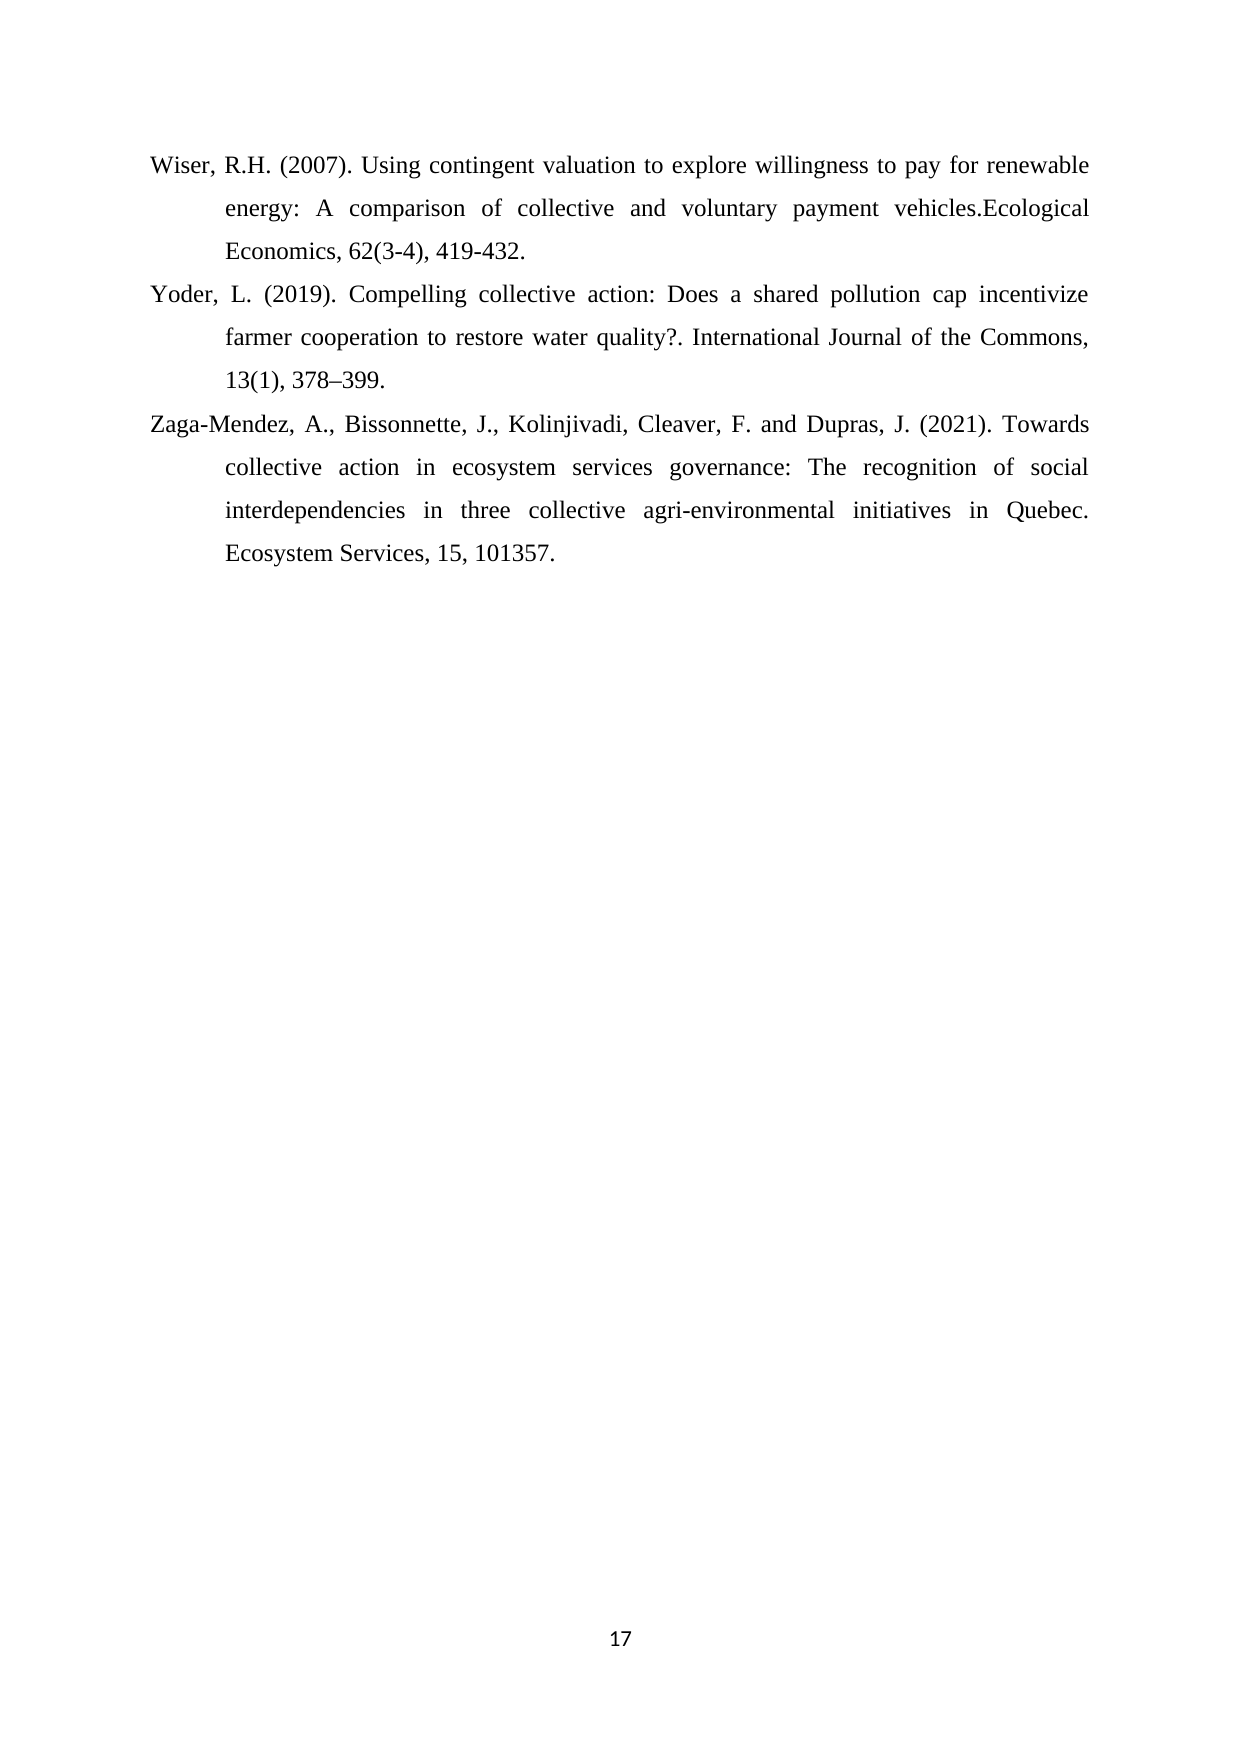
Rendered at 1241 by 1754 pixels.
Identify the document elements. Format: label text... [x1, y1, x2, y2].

text Zaga-Mendez, A., Bissonnette, J., Kolinjivadi, Cleaver, F. and Dupras, J. (2021). Towards collective action in ecosystem services governance: The recognition of social interdependencies in three collective agri-environmental initiatives in Quebec. Ecosystem Services, 15, 101357. [150, 409, 1090, 567]
text Wiser, R.H. (2007). Using contingent valuation to explore willingness to pay for renewable energy: A comparison of collective and voluntary payment vehicles.Ecological Economics, 62(3-4), 419-432. [150, 150, 1090, 265]
text Yoder, L. (2019). Compelling collective action: Does a shared pollution cap incentivize farmer cooperation to restore water quality?. International Journal of the Commons, 13(1), 378–399. [150, 279, 1090, 394]
